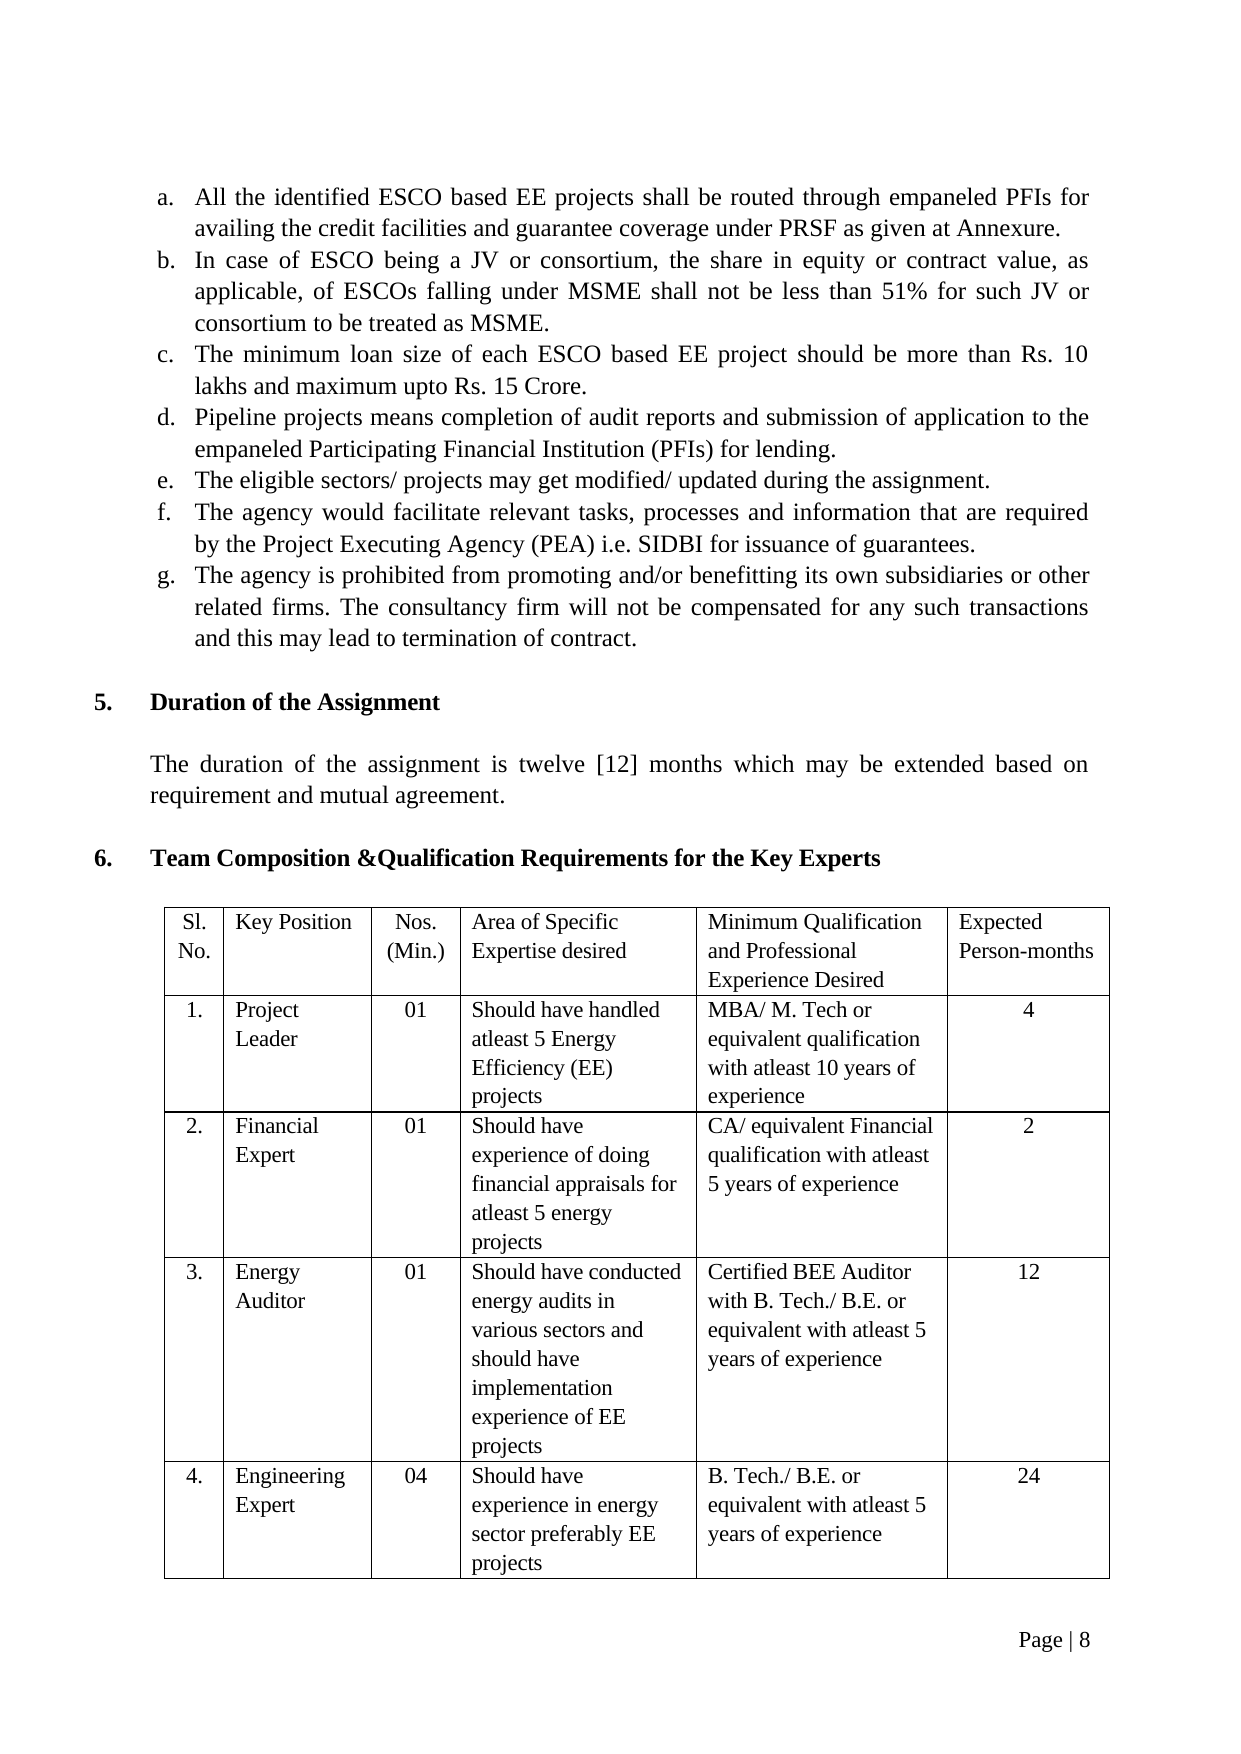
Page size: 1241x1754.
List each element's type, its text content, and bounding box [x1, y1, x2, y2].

table_cell 3. [165, 1258, 223, 1461]
table_header Key Position [224, 908, 371, 994]
list All the identified ESCO based EE projects shall be routed through empaneled PFIs for availing the credit facilities and guarantee coverage under PRSF as given at Annexure. [157, 182, 1090, 242]
subtitle Duration of the Assignment [112, 687, 1090, 715]
list The agency would facilitate relevant tasks, processes and information that are required by the Project Executing Agency (PEA) i.e. SIDBI for issuance of guarantees. [157, 497, 1090, 557]
table_cell Should have handled atleast 5 Energy Efficiency (EE) projects [461, 996, 696, 1111]
list In case of ESCO being a JV or consortium, the share in equity or contract value, as applicable, of ESCOs falling under MSME shall not be less than 51% for such JV or consortium to be treated as MSME. [157, 245, 1090, 337]
table_cell MBA/ M. Tech or equivalent qualification with atleast 10 years of experience [697, 996, 947, 1111]
table_cell Energy Auditor [224, 1258, 371, 1461]
table_cell Should have conducted energy audits in various sectors and should have implementation experience of EE projects [461, 1258, 696, 1461]
table_header Sl. No. [165, 908, 223, 994]
table_header Area of Specific Expertise desired [461, 908, 696, 994]
list Pipeline projects means completion of audit reports and submission of application to the empaneled Participating Financial Institution (PFIs) for lending. [157, 402, 1090, 463]
table_cell Should have experience of doing financial appraisals for atleast 5 energy projects [461, 1113, 696, 1257]
subtitle Team Composition &Qualification Requirements for the Key Experts [112, 843, 1090, 872]
table_header Expected Person-months [948, 908, 1109, 994]
table_cell CA/ equivalent Financial qualification with atleast 5 years of experience [697, 1113, 947, 1257]
table_cell B. Tech./ B.E. or equivalent with atleast 5 years of experience [697, 1462, 947, 1578]
table_cell 2. [165, 1113, 223, 1257]
list The agency is prohibited from promoting and/or benefitting its own subsidiaries or other related firms. The consultancy firm will not be compensated for any such transactions and this may lead to termination of contract. [157, 560, 1090, 652]
table_cell 24 [948, 1462, 1109, 1578]
table_header Minimum Qualification and Professional Experience Desired [697, 908, 947, 994]
table_cell 01 [372, 1258, 460, 1461]
table_cell 12 [948, 1258, 1109, 1461]
table_cell Should have experience in energy sector preferably EE projects [461, 1462, 696, 1578]
table_cell 1. [165, 996, 223, 1111]
table_cell 01 [372, 996, 460, 1111]
table_cell 2 [948, 1113, 1109, 1257]
table_cell Financial Expert [224, 1113, 371, 1257]
table_cell Project Leader [224, 996, 371, 1111]
table_cell 01 [372, 1113, 460, 1257]
list The eligible sectors/ projects may get modified/ updated during the assignment. [157, 466, 1090, 494]
table_cell Certified BEE Auditor with B. Tech./ B.E. or equivalent with atleast 5 years of experience [697, 1258, 947, 1461]
table_cell Engineering Expert [224, 1462, 371, 1578]
table_cell 4. [165, 1462, 223, 1578]
table_cell 04 [372, 1462, 460, 1578]
table_header Nos. (Min.) [372, 908, 460, 994]
table_cell 4 [948, 996, 1109, 1111]
list The minimum loan size of each ESCO based EE project should be more than Rs. 10 lakhs and maximum upto Rs. 15 Crore. [157, 339, 1090, 400]
text The duration of the assignment is twelve [12] months which may be extended based on requirement and mutual agreement. [150, 749, 1090, 809]
